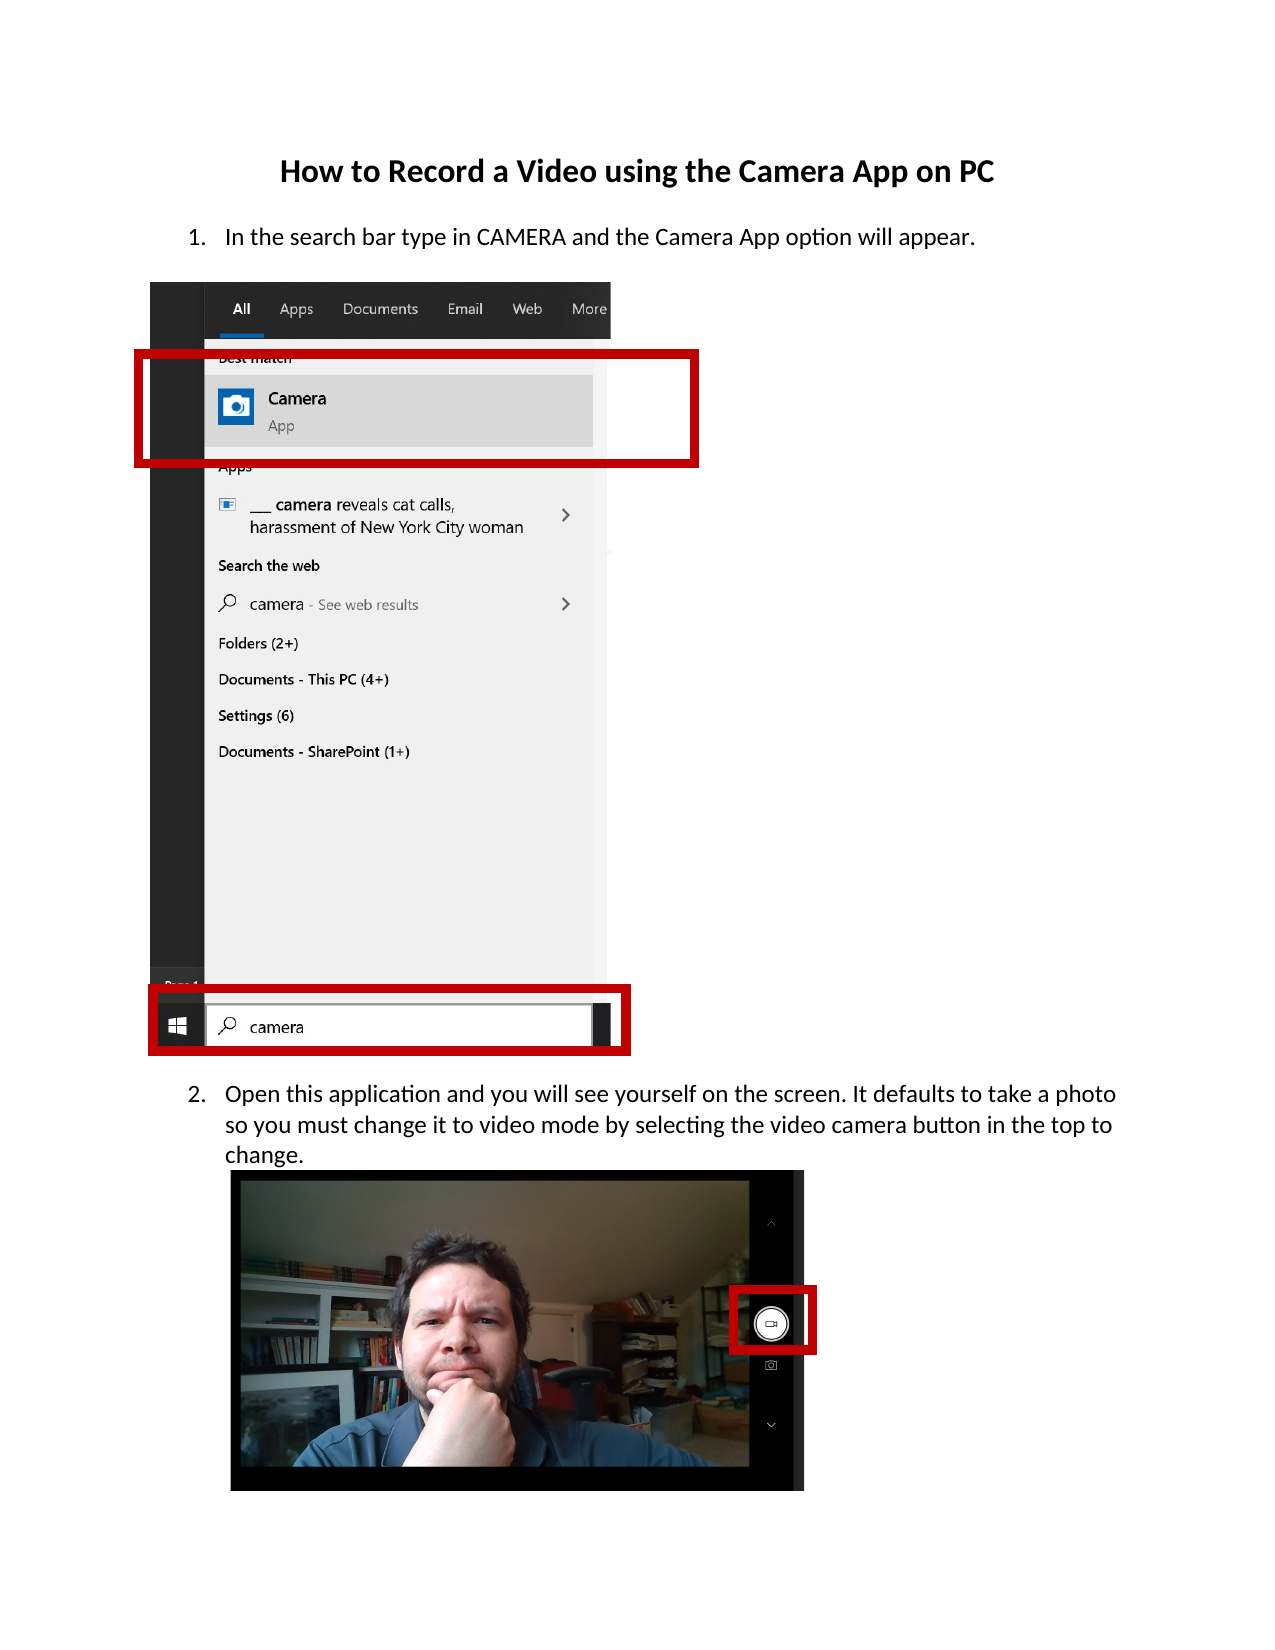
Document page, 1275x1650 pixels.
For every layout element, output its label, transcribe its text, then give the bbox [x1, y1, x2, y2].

picture [150, 468, 611, 984]
list Open this application and you will see yourself on the screen. It defaults to take a photo so you must change it to video mode by selecting the video camera button in the top to change. [187, 1078, 1125, 1170]
picture [158, 993, 611, 1046]
text How to Record a Video using the Camera App on PC [150, 150, 1125, 191]
picture [738, 1294, 805, 1345]
list In the search bar type in CAMERA and the Camera App option will appear. [187, 221, 1125, 252]
picture [150, 282, 611, 349]
picture [150, 359, 611, 459]
picture [230, 1170, 805, 1491]
